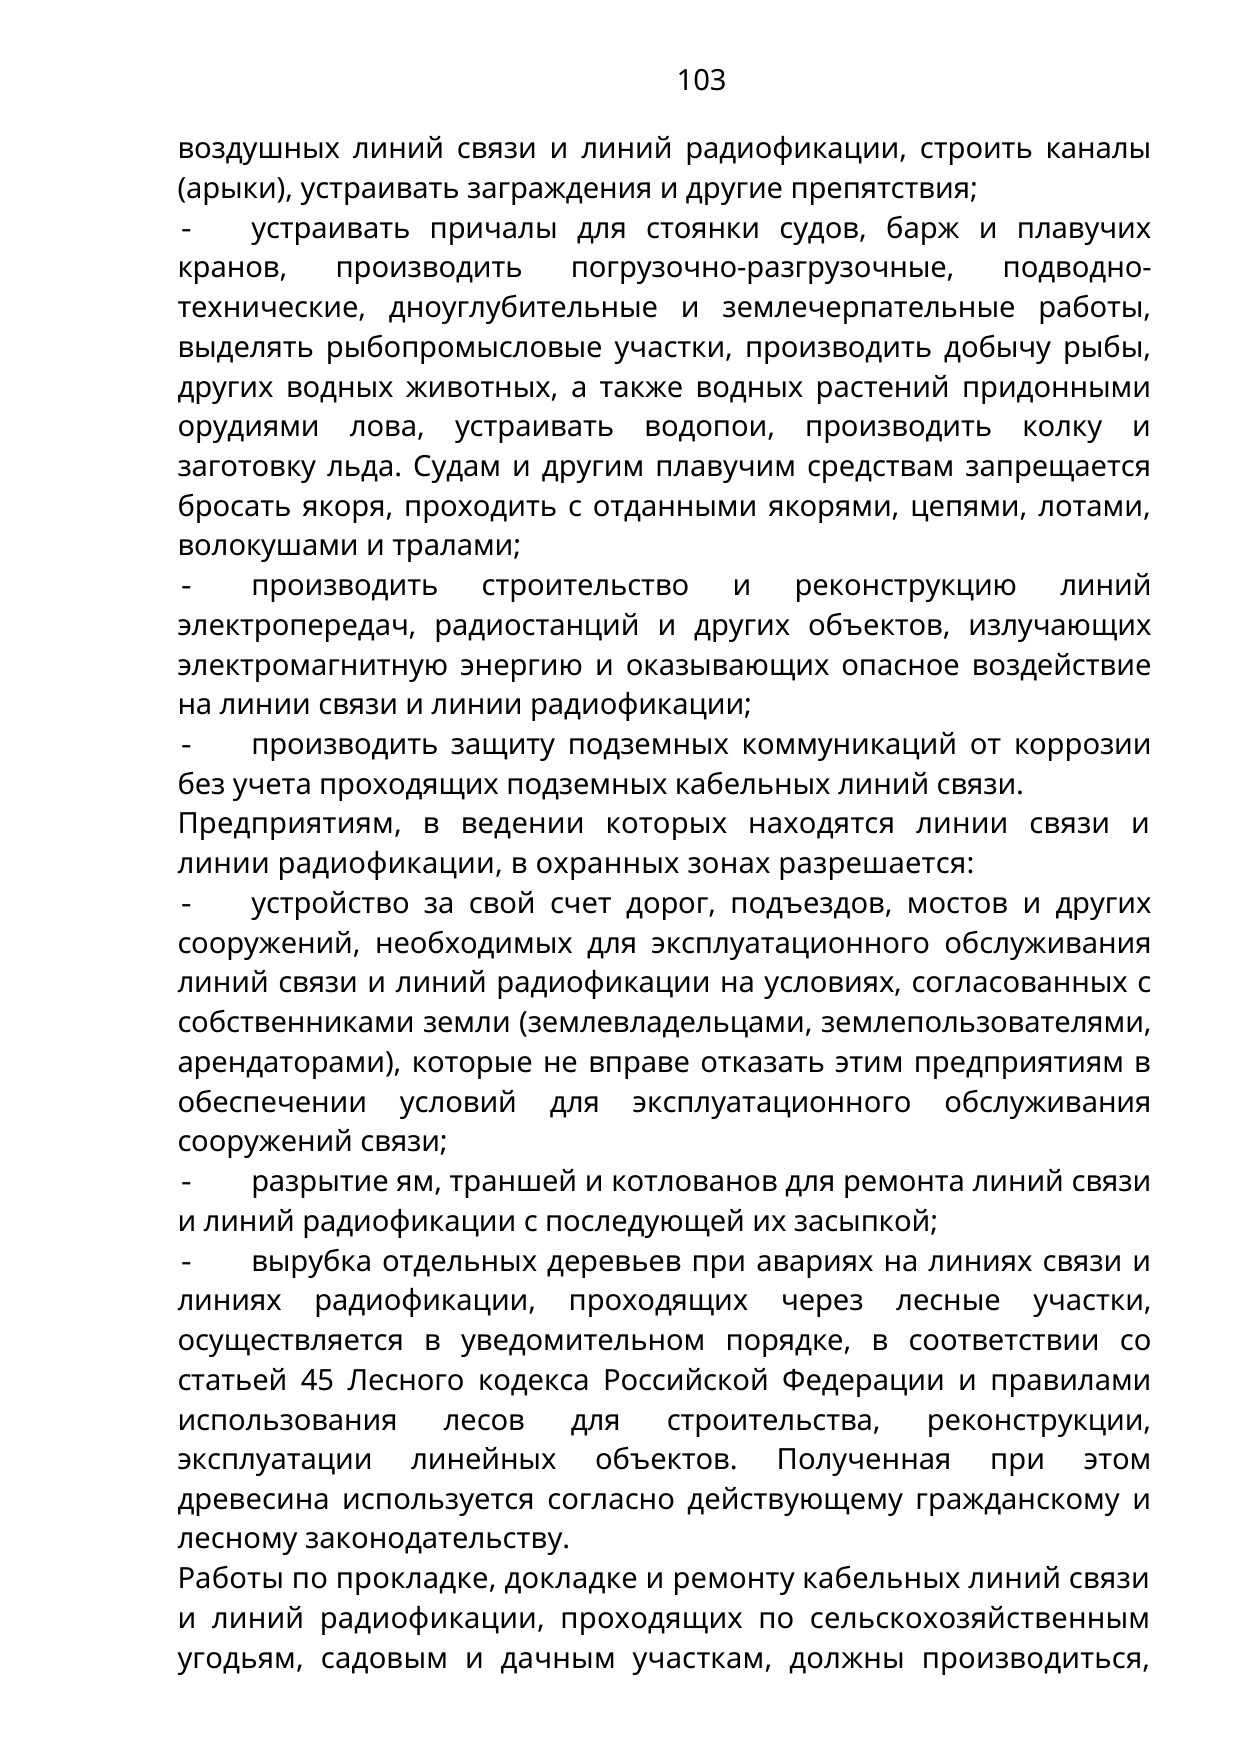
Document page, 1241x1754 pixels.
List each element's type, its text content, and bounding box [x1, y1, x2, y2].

list вырубка отдельных деревьев при авариях на линиях связи и линиях радиофикации, проходящих через лесные участки, осуществляется в уведомительном порядке, в соответствии со статьей 45 Лесного кодекса Российской Федерации и правилами использования лесов для строительства, реконструкции, эксплуатации линейных объектов. Полученная при этом древесина используется согласно действующему гражданскому и лесному законодательству. [177, 1240, 1152, 1557]
list устраивать причалы для стоянки судов, барж и плавучих кранов, производить погрузочно-разгрузочные, подводно-технические, дноуглубительные и землечерпательные работы, выделять рыбопромысловые участки, производить добычу рыбы, других водных животных, а также водных растений придонными орудиями лова, устраивать водопои, производить колку и заготовку льда. Судам и другим плавучим средствам запрещается бросать якоря, проходить с отданными якорями, цепями, лотами, волокушами и тралами; [177, 207, 1152, 564]
list разрытие ям, траншей и котлованов для ремонта линий связи и линий радиофикации с последующей их засыпкой; [177, 1160, 1152, 1240]
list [177, 127, 1152, 207]
text Предприятиям, в ведении которых находятся линии связи и линии радиофикации, в охранных зонах разрешается: [177, 803, 1152, 882]
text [177, 1557, 1152, 1677]
list производить защиту подземных коммуникаций от коррозии без учета проходящих подземных кабельных линий связи. [177, 723, 1152, 803]
list устройство за свой счет дорог, подъездов, мостов и других сооружений, необходимых для эксплуатационного обслуживания линий связи и линий радиофикации на условиях, согласованных с собственниками земли (землевладельцами, землепользователями, арендаторами), которые не вправе отказать этим предприятиям в обеспечении условий для эксплуатационного обслуживания сооружений связи; [177, 882, 1152, 1160]
list производить строительство и реконструкцию линий электропередач, радиостанций и других объектов, излучающих электромагнитную энергию и оказывающих опасное воздействие на линии связи и линии радиофикации; [177, 564, 1152, 723]
